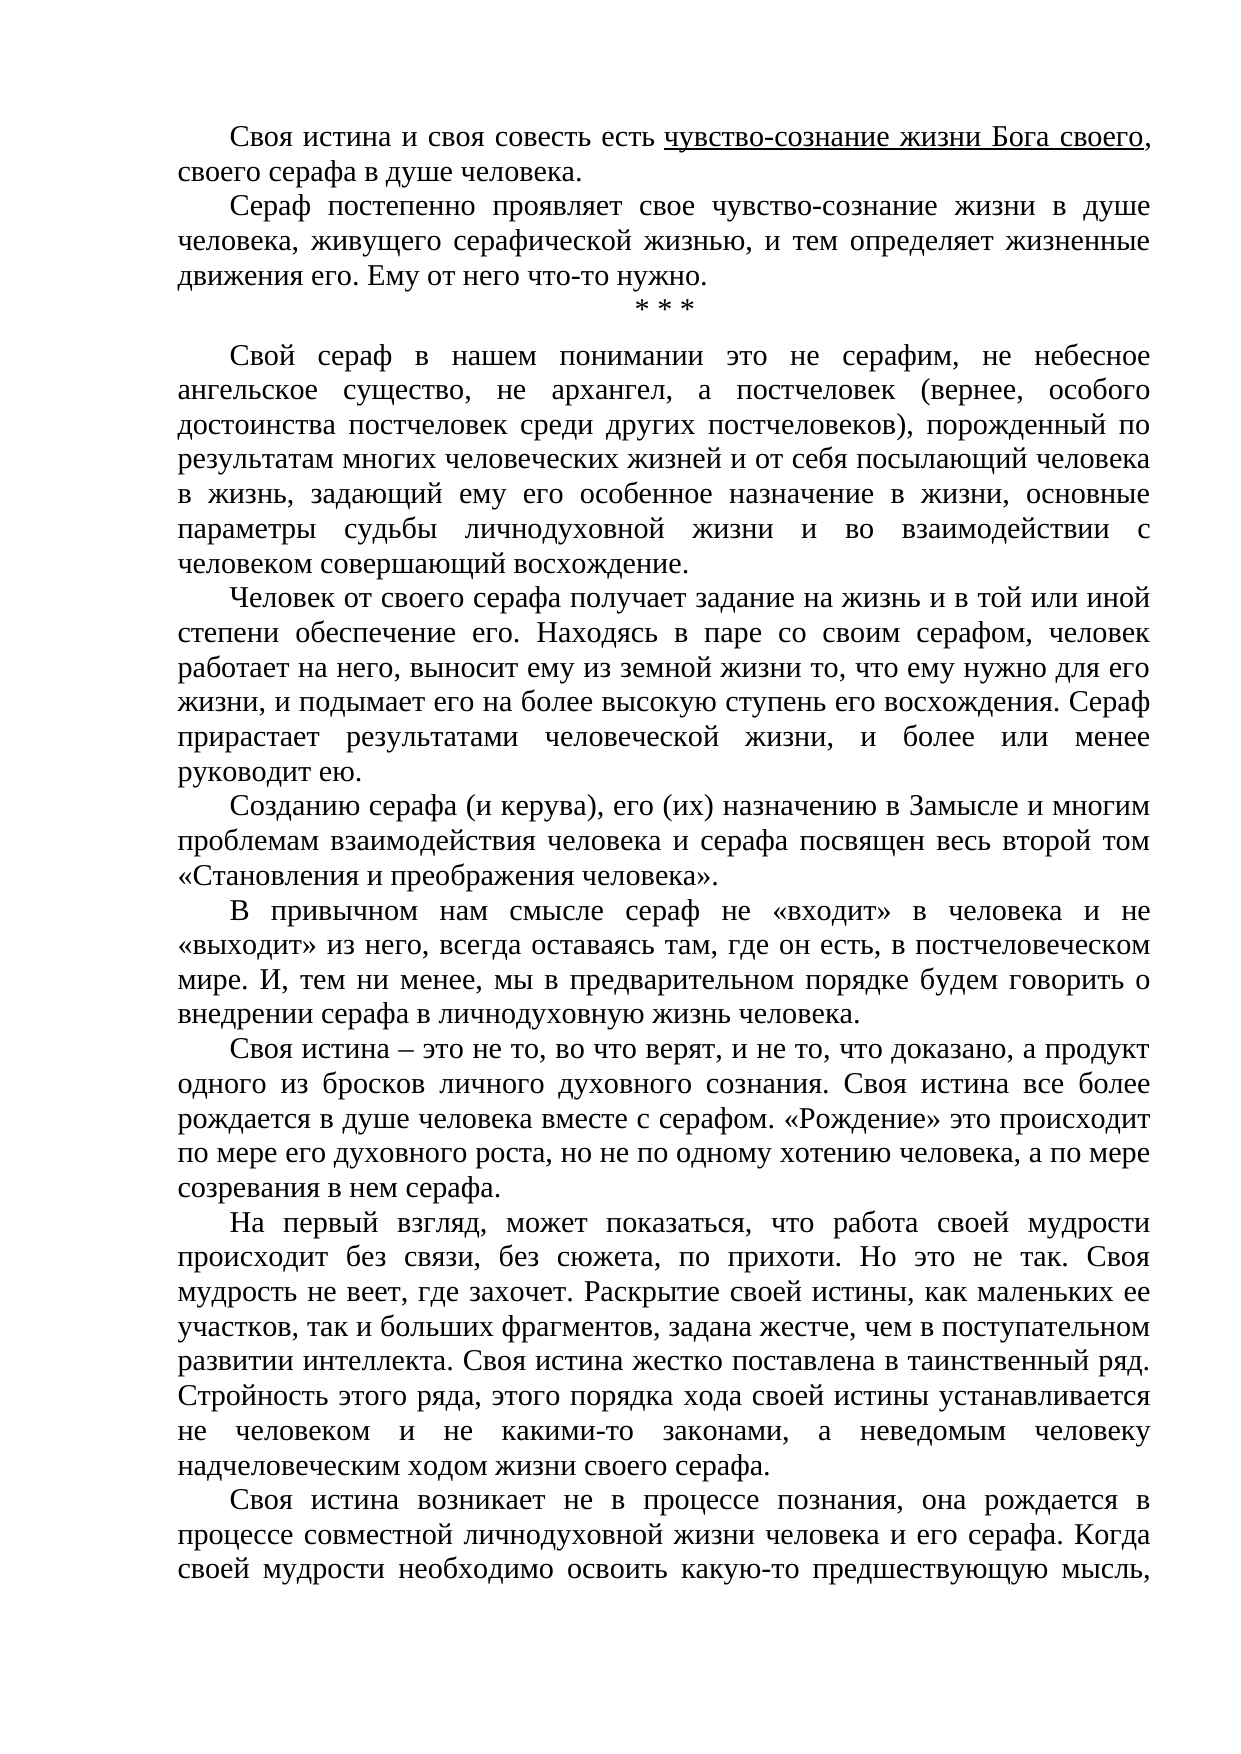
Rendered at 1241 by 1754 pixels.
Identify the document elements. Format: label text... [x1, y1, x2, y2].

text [177, 1481, 1152, 1585]
text На первый взгляд, может показаться, что работа своей мудрости происходит без связи, без сюжета, по прихоти. Но это не так. Своя мудрость не веет, где захочет. Раскрытие своей истины, как маленьких ее участков, так и больших фрагментов, задана жестче, чем в поступательном развитии интеллекта. Своя истина жестко поставлена в таинственный ряд. Стройность этого ряда, этого порядка хода своей истины устанавливается не человеком и не какими-то законами, а неведомым человеку надчеловеческим ходом жизни своего серафа. [177, 1204, 1152, 1481]
text Свой сераф в нашем понимании это не серафим, не небесное ангельское существо, не архангел, а постчеловек (вернее, особого достоинства постчеловек среди других постчеловеков), порожденный по результатам многих человеческих жизней и от себя посылающий человека в жизнь, задающий ему его особенное назначение в жизни, основные параметры судьбы личнодуховной жизни и во взаимодействии с человеком совершающий восхождение. [177, 337, 1152, 579]
text Сераф постепенно проявляет свое чувство-сознание жизни в душе человека, живущего серафической жизнью, и тем определяет жизненные движения его. Ему от него что-то нужно. [177, 187, 1152, 292]
text В привычном нам смысле сераф не «входит» в человека и не «выходит» из него, всегда оставаясь там, где он есть, в постчеловеческом мире. И, тем ни менее, мы в предварительном порядке будем говорить о внедрении серафа в личнодуховную жизнь человека. [177, 892, 1152, 1030]
text * * * [177, 292, 1152, 326]
text Своя истина – это не то, во что верят, и не то, что доказано, а продукт одного из бросков личного духовного сознания. Своя истина все более рождается в душе человека вместе с серафом. «Рождение» это происходит по мере его духовного роста, но не по одному хотению человека, а по мере созревания в нем серафа. [177, 1030, 1152, 1204]
text Созданию серафа (и керува), его (их) назначению в Замысле и многим проблемам взаимодействия человека и серафа посвящен весь второй том «Становления и преображения человека». [177, 788, 1152, 892]
text Человек от своего серафа получает задание на жизнь и в той или иной степени обеспечение его. Находясь в паре со своим серафом, человек работает на него, выносит ему из земной жизни то, что ему нужно для его жизни, и подымает его на более высокую ступень его восхождения. Сераф прирастает результатами человеческой жизни, и более или менее руководит ею. [177, 579, 1152, 788]
text Своя истина и своя совесть есть чувство-сознание жизни Бога своего, своего серафа в душе человека. [177, 118, 1152, 187]
